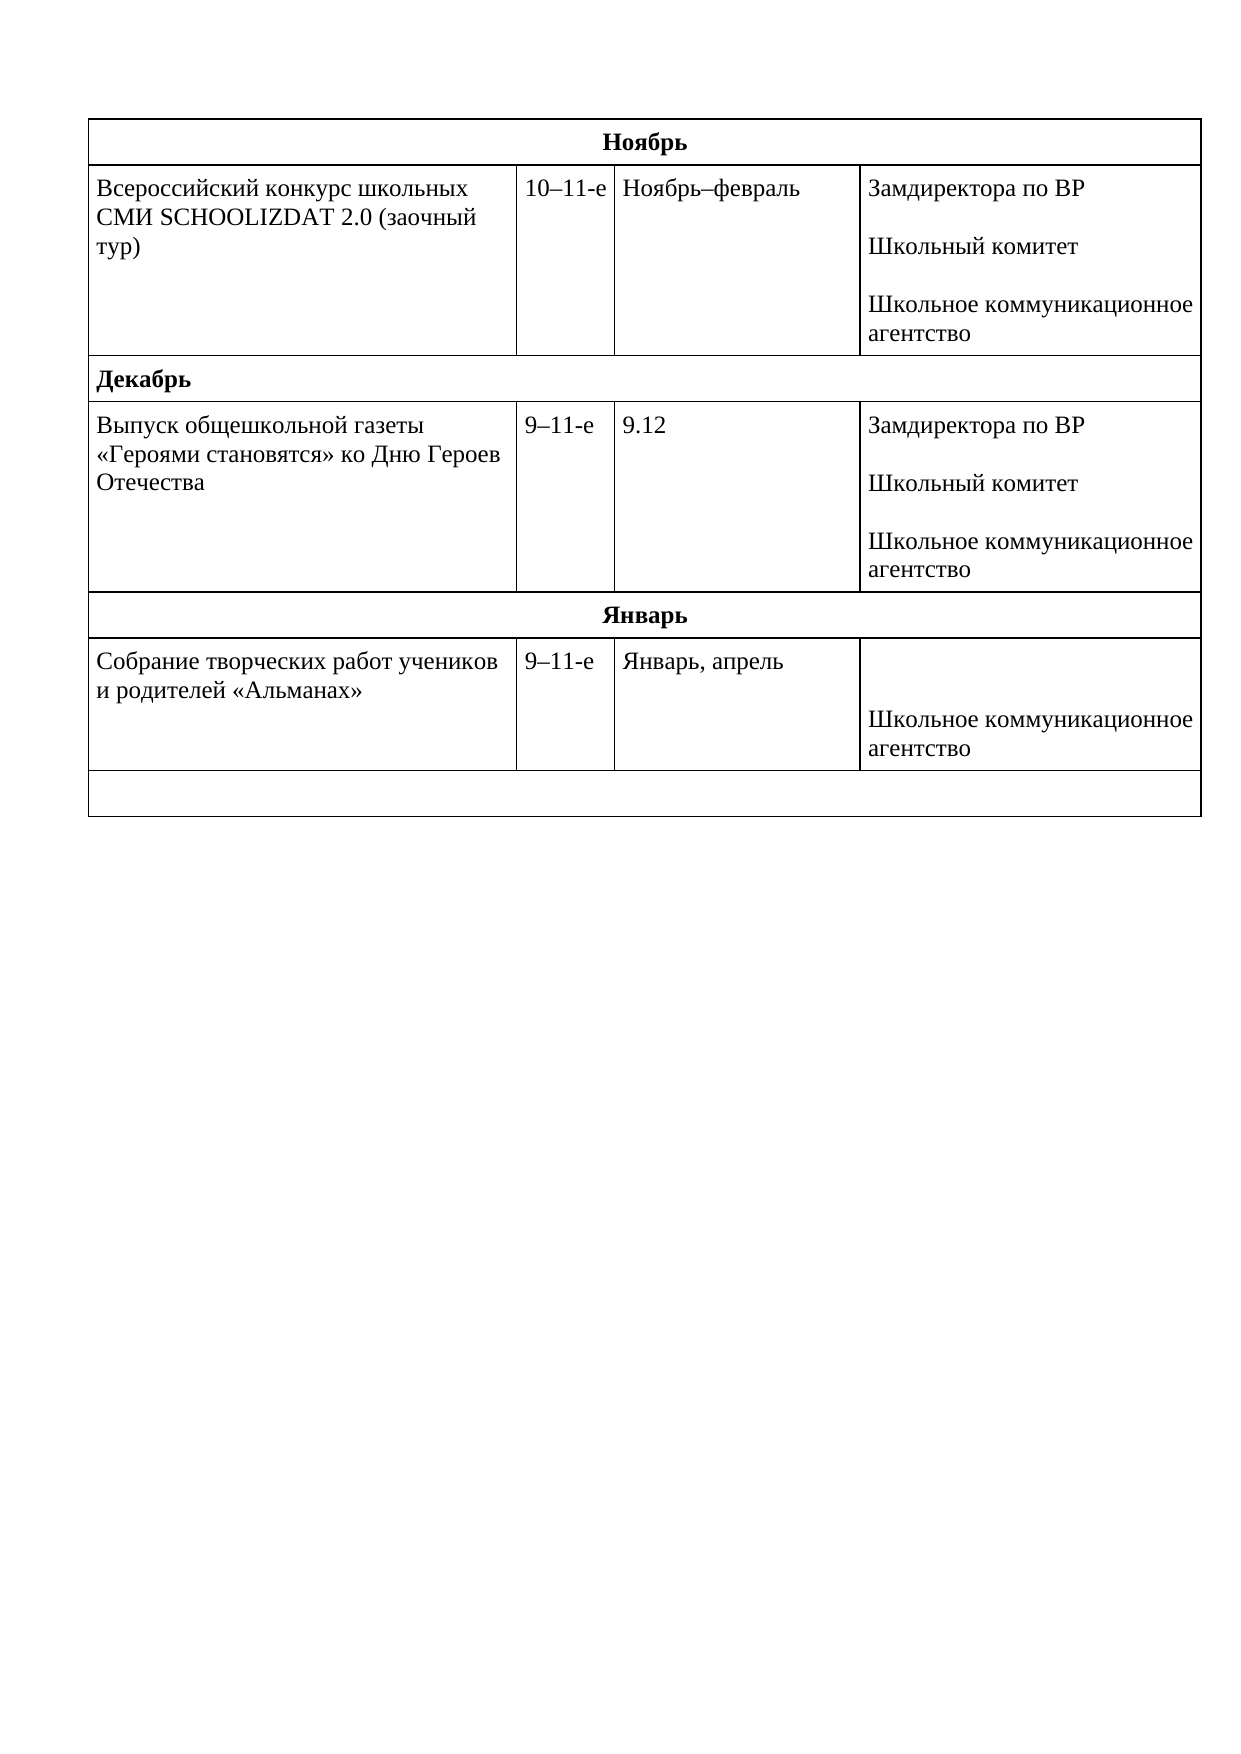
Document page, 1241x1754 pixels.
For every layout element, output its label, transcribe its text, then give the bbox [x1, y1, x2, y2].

table_cell 10–11-е [517, 166, 614, 354]
table_cell Ноябрь–февраль [615, 166, 859, 354]
table_cell 9–11-е [517, 639, 614, 769]
table_cell Январь, апрель [615, 639, 859, 769]
table_cell Всероссийский конкурс школьных СМИ SCHOOLIZDAT 2.0 (заочный тур) [89, 166, 516, 354]
table_cell [89, 771, 1200, 816]
table_cell 9–11-е [517, 402, 614, 591]
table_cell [861, 166, 1200, 354]
table_cell Школьное коммуникационное агентство [861, 639, 1200, 769]
table_cell Выпуск общешкольной газеты «Героями становятся» ко Дню Героев Отечества [89, 402, 516, 591]
table_cell Замдиректора по ВР Школьный комитет Школьное коммуникационное агентство [861, 402, 1200, 591]
table_cell Ноябрь [89, 120, 1200, 164]
table_cell 9.12 [615, 402, 859, 591]
table_cell Декабрь [89, 356, 1200, 401]
table_cell Январь [89, 593, 1200, 637]
table_cell Собрание творческих работ учеников и родителей «Альманах» [89, 639, 516, 769]
